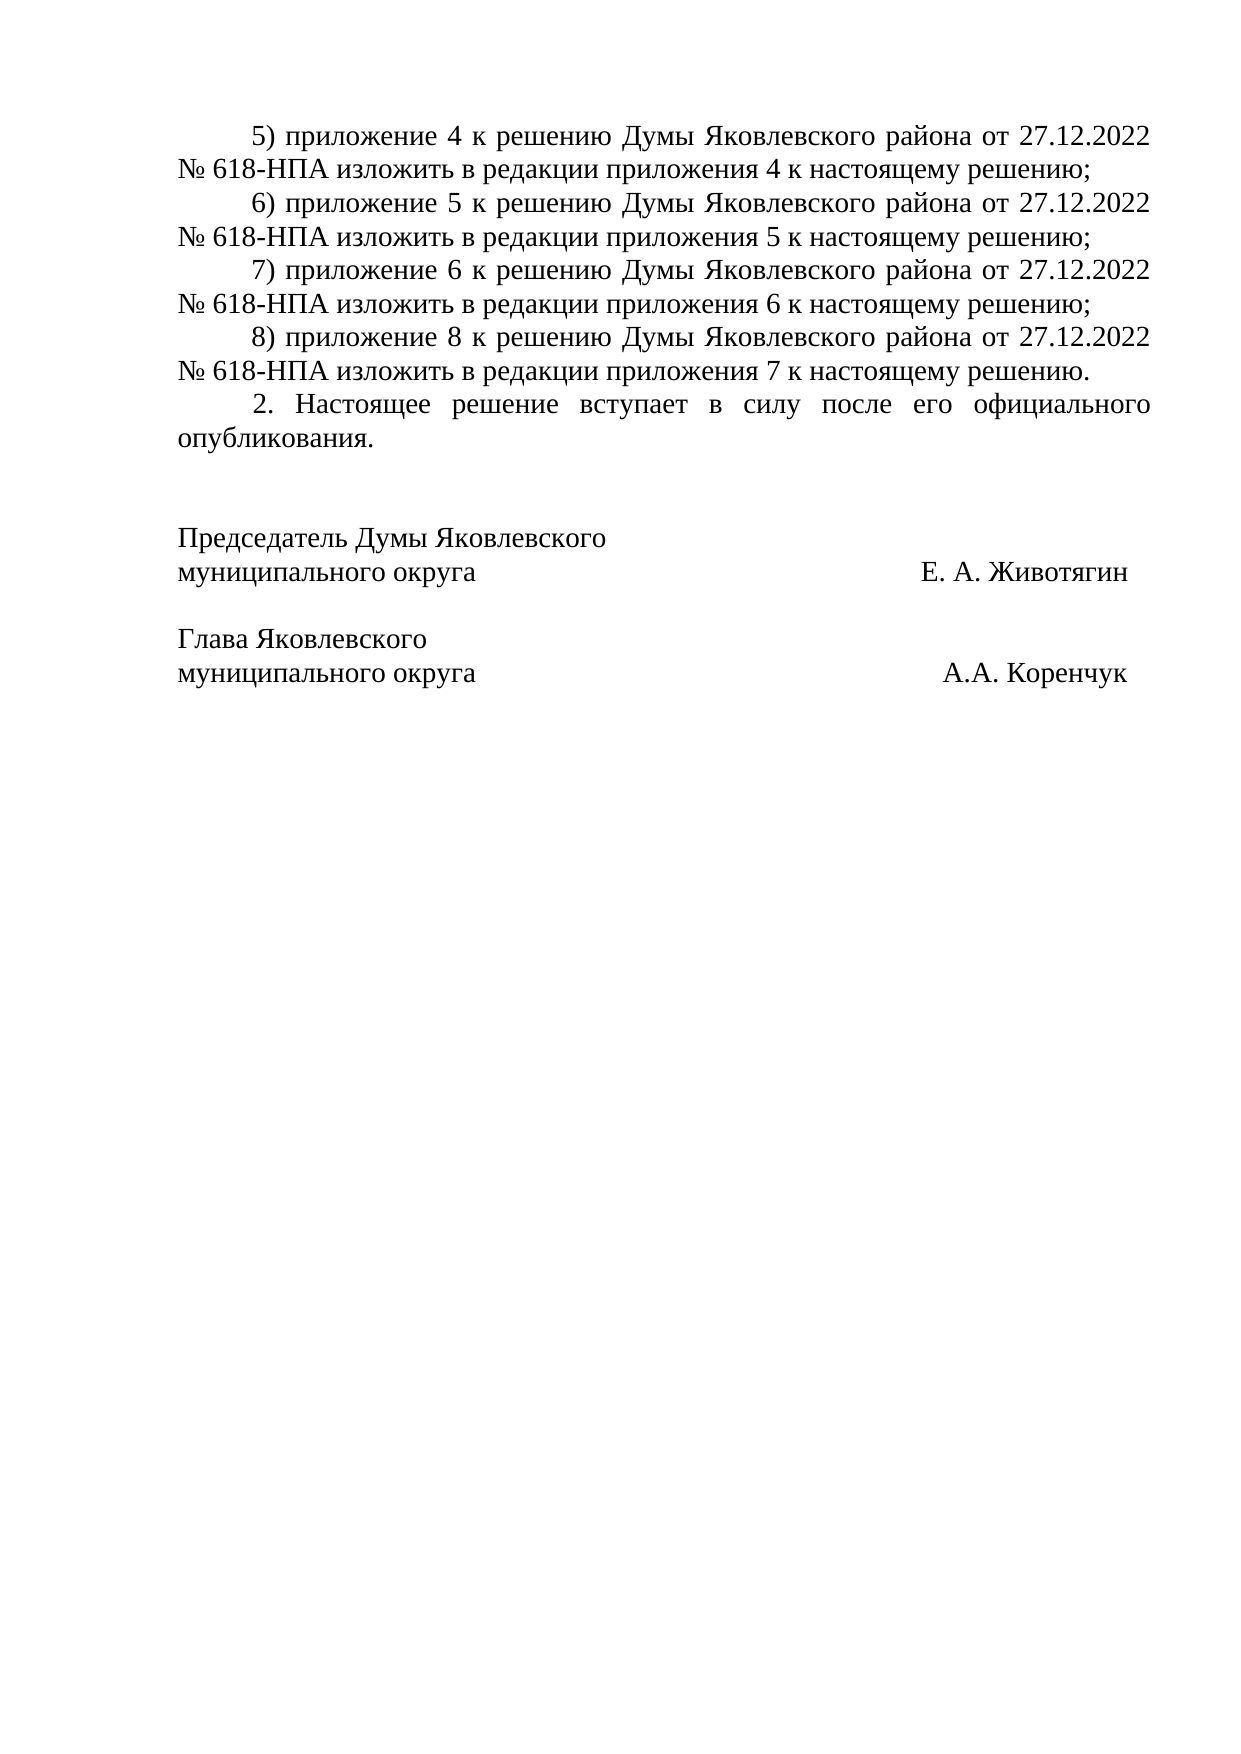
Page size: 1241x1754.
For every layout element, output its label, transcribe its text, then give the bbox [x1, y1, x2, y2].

text 2. Настоящее решение вступает в силу после его официального опубликования. [177, 386, 1152, 453]
text муниципального округа Е. А. Животягин [177, 554, 1152, 588]
text муниципального округа А.А. Коренчук [177, 655, 1152, 688]
text Глава Яковлевского [177, 621, 1152, 655]
text 5) приложение 4 к решению Думы Яковлевского района от 27.12.2022 № 618-НПА изложить в редакции приложения 4 к настоящему решению; [177, 118, 1152, 185]
text 6) приложение 5 к решению Думы Яковлевского района от 27.12.2022 № 618-НПА изложить в редакции приложения 5 к настоящему решению; [177, 185, 1152, 252]
text Председатель Думы Яковлевского [177, 521, 1152, 554]
text 7) приложение 6 к решению Думы Яковлевского района от 27.12.2022 № 618-НПА изложить в редакции приложения 6 к настоящему решению; [177, 252, 1152, 319]
text 8) приложение 8 к решению Думы Яковлевского района от 27.12.2022 № 618-НПА изложить в редакции приложения 7 к настоящему решению. [177, 319, 1152, 386]
